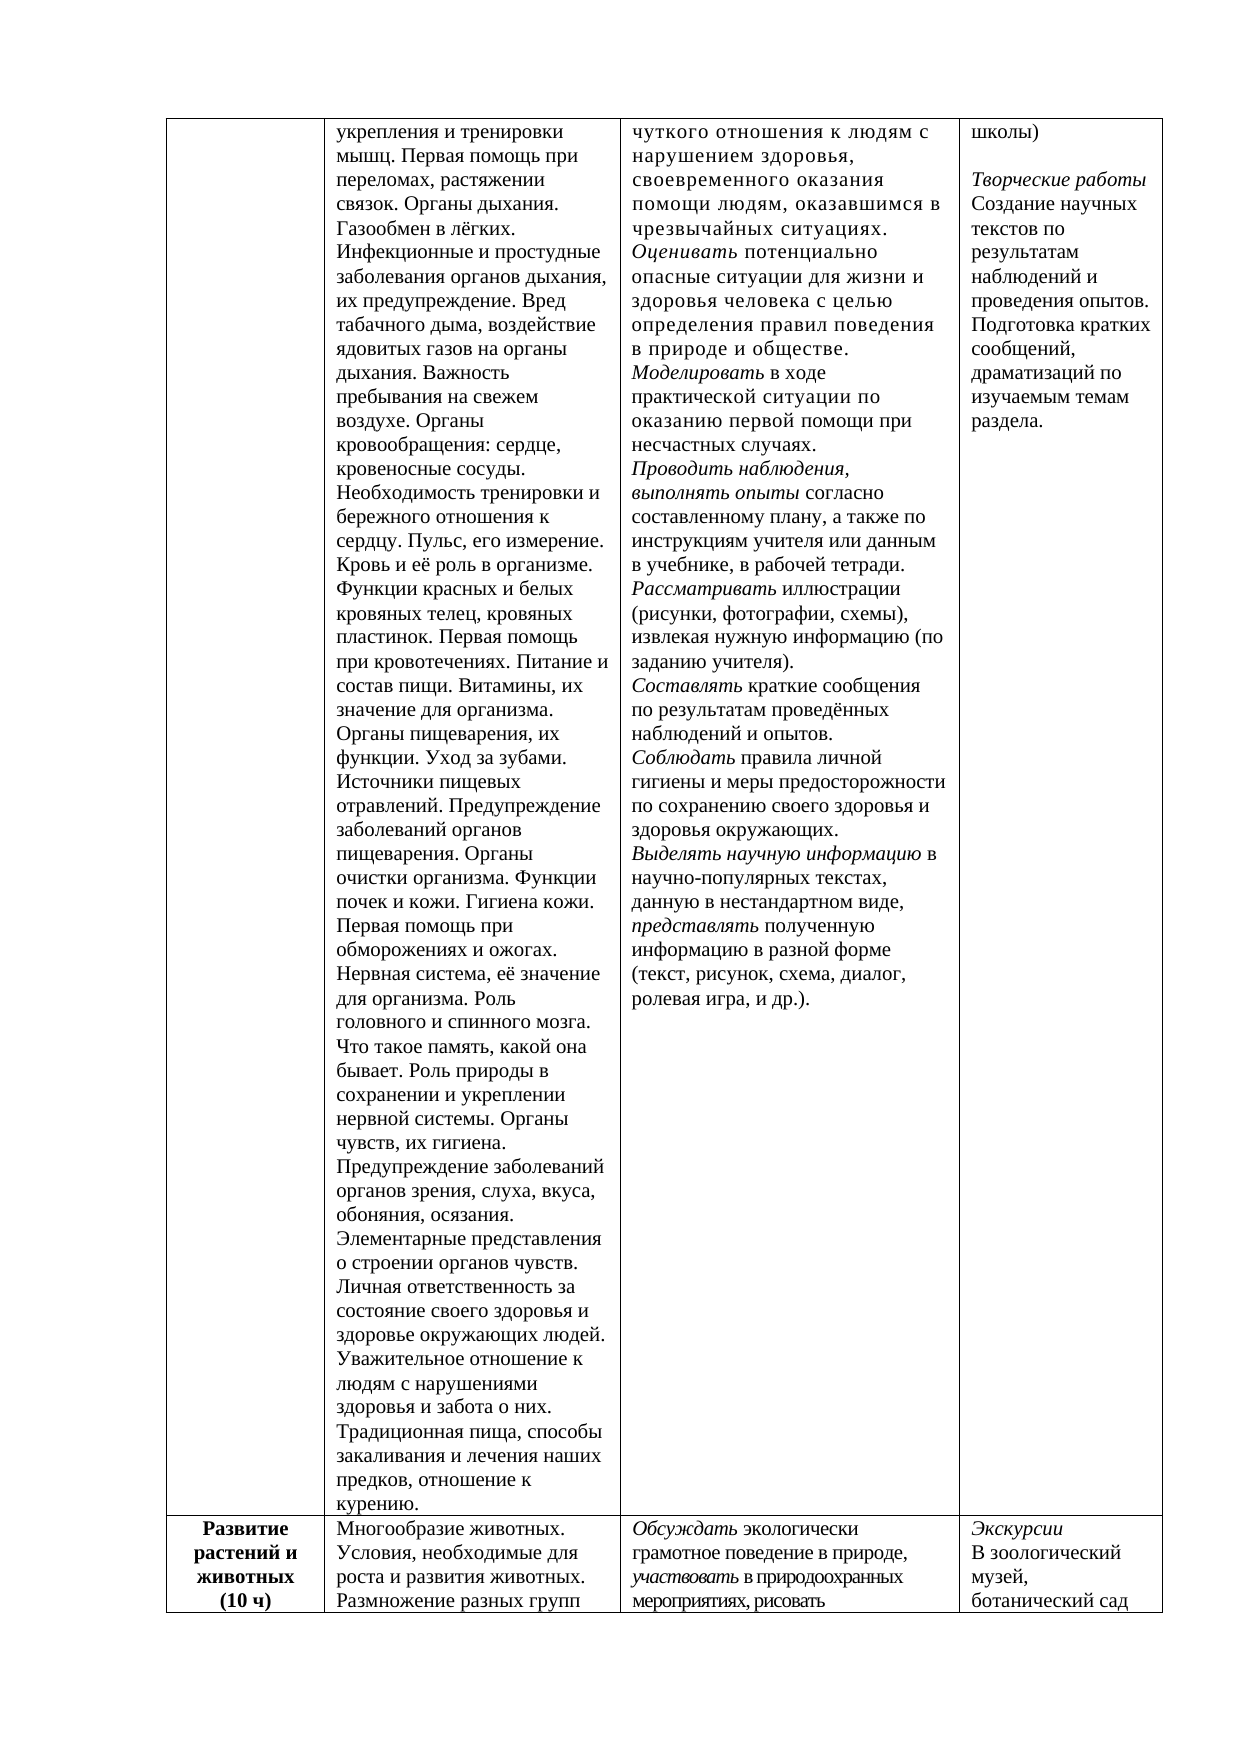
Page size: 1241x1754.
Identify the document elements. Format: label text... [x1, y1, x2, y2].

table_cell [167, 1516, 324, 1612]
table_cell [960, 1516, 1162, 1612]
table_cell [325, 119, 620, 1515]
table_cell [167, 119, 324, 1515]
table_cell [960, 119, 1162, 1515]
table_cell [325, 1516, 620, 1612]
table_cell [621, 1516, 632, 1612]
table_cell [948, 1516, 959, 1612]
